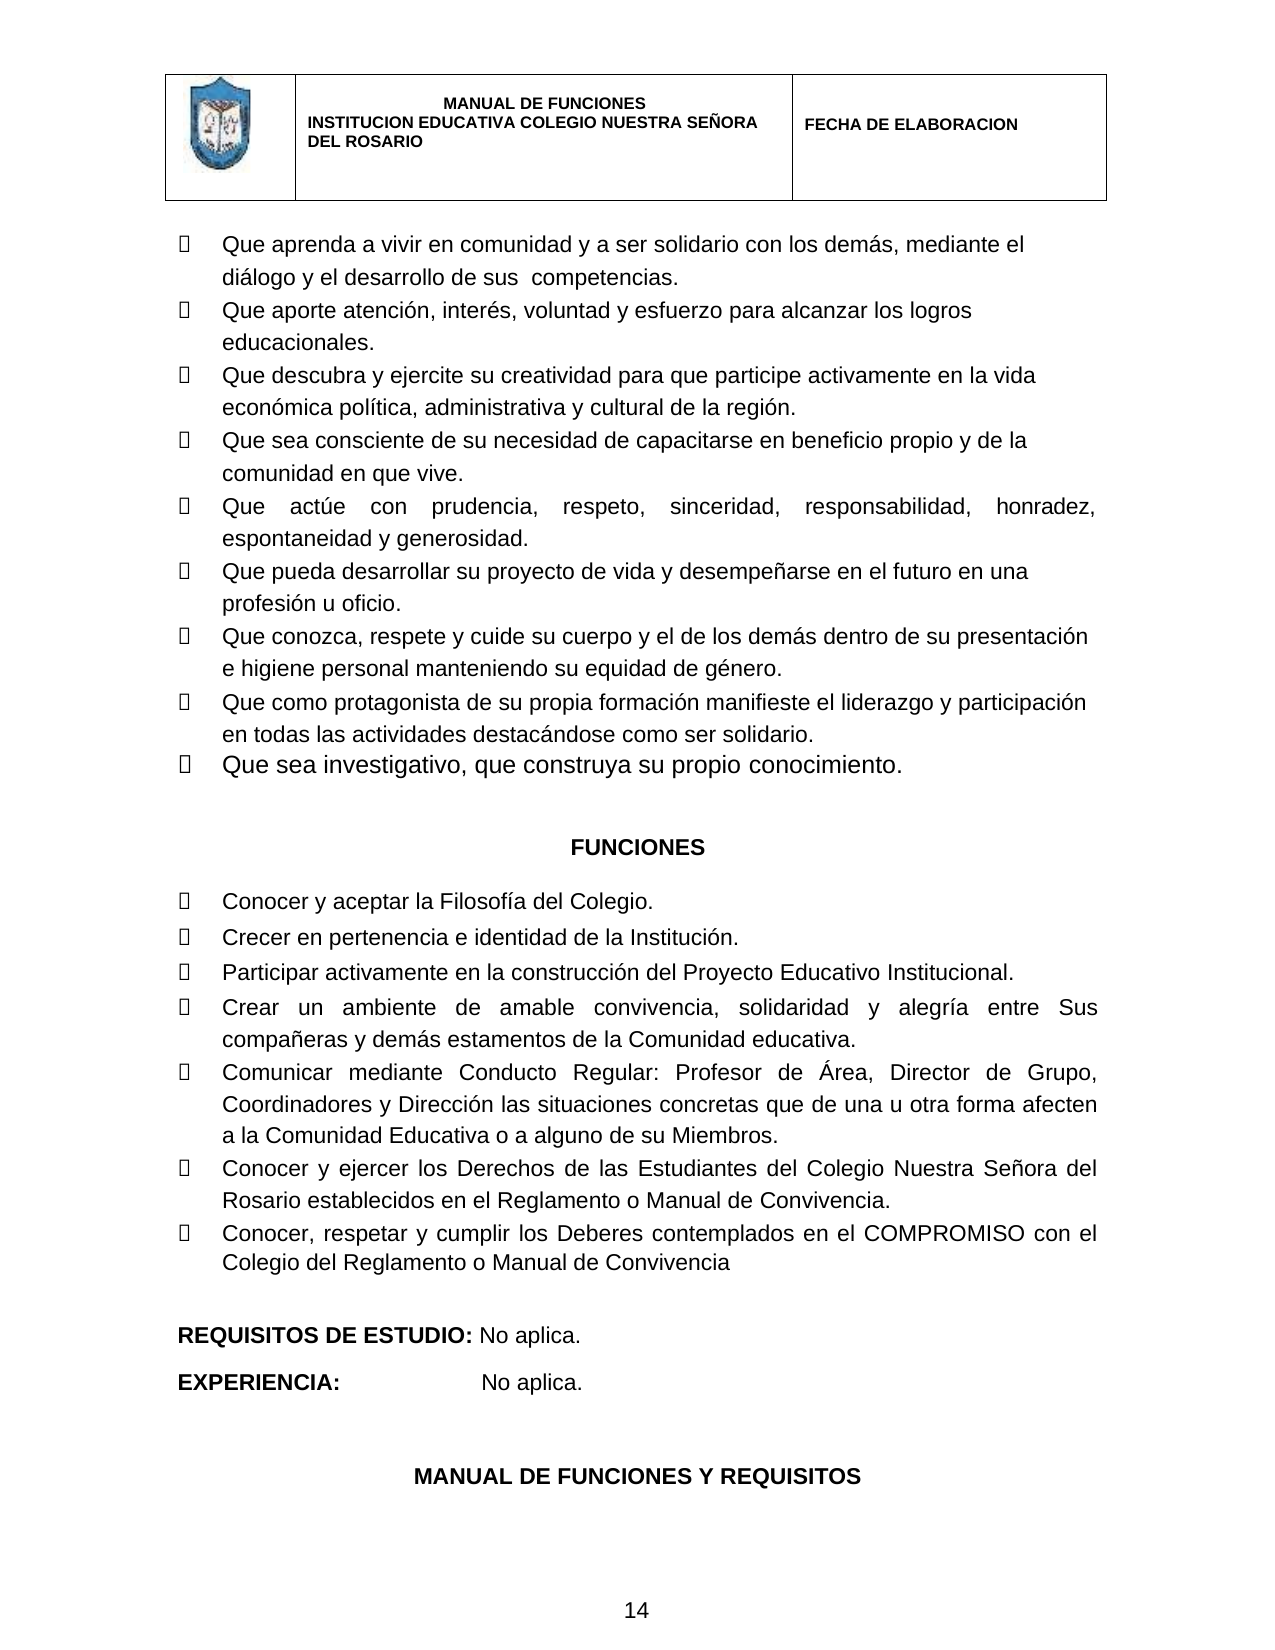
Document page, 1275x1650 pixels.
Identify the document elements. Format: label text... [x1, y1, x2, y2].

picture [183, 75, 251, 173]
list Que como protagonista de su propia formación manifieste el liderazgo y participación en todas las actividades destacándose como ser solidario. [177, 686, 1098, 747]
list Que pueda desarrollar su proyecto de vida y desempeñarse en el futuro en una profesión u oficio. [177, 555, 1098, 616]
list Crecer en pertenencia e identidad de la Institución. [177, 921, 1119, 952]
list Que actúe con prudencia, respeto, sinceridad, responsabilidad, honradez, espontaneidad y generosidad. [177, 490, 1098, 551]
text EXPERIENCIA: No aplica. [177, 1369, 1119, 1395]
list Conocer y ejercer los Derechos de las Estudiantes del Colegio Nuestra Señora del Rosario establecidos en el Reglamento o Manual de Convivencia. [177, 1152, 1099, 1213]
list Que conozca, respete y cuide su cuerpo y el de los demás dentro de su presentación e higiene personal manteniendo su equidad de género. [177, 620, 1098, 682]
list Que aprenda a vivir en comunidad y a ser solidario con los demás, mediante el diálogo y el desarrollo de sus competencias. [177, 228, 1098, 290]
list Crear un ambiente de amable convivencia, solidaridad y alegría entre Sus compañeras y demás estamentos de la Comunidad educativa. [177, 991, 1098, 1052]
list Que descubra y ejercite su creatividad para que participe activamente en la vida económica política, administrativa y cultural de la región. [177, 359, 1098, 421]
subtitle FUNCIONES [157, 834, 1119, 860]
text REQUISITOS DE ESTUDIO: No aplica. [177, 1322, 1119, 1348]
list Participar activamente en la construcción del Proyecto Educativo Institucional. [177, 956, 1119, 987]
subtitle MANUAL DE FUNCIONES Y REQUISITOS [156, 1463, 1119, 1490]
list Comunicar mediante Conducto Regular: Profesor de Área, Director de Grupo, Coordinadores y Dirección las situaciones concretas que de una u otra forma afecten a la Comunidad Educativa o a alguno de su Miembros. [177, 1056, 1098, 1148]
list Que aporte atención, interés, voluntad y esfuerzo para alcanzar los logros educacionales. [177, 294, 1098, 355]
subtitle Que sea investigativo, que construya su propio conocimiento. [177, 751, 1119, 779]
list Que sea consciente de su necesidad de capacitarse en beneficio propio y de la comunidad en que vive. [177, 424, 1098, 486]
list Conocer y aceptar la Filosofía del Colegio. [177, 885, 1119, 917]
list Conocer, respetar y cumplir los Deberes contemplados en el COMPROMISO con el Colegio del Reglamento o Manual de Convivencia [177, 1217, 1098, 1275]
